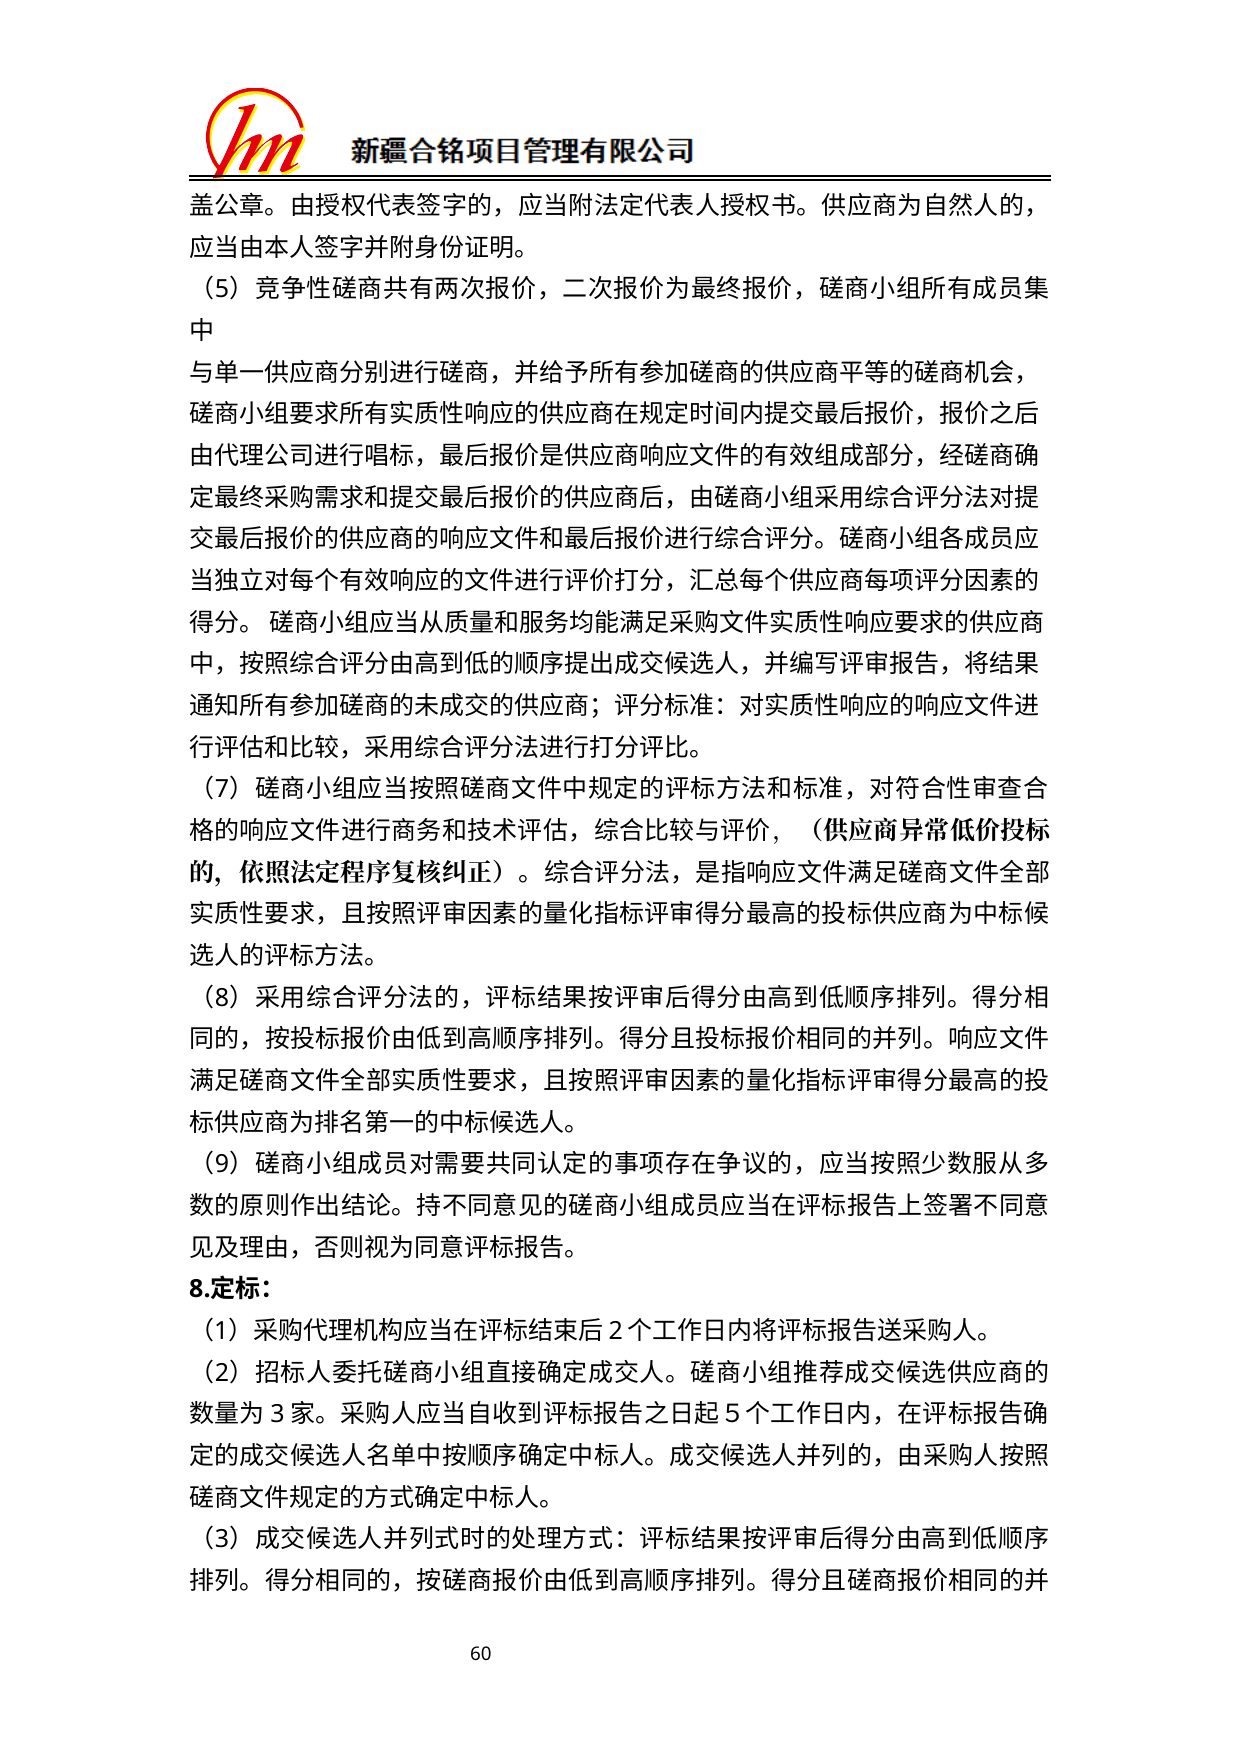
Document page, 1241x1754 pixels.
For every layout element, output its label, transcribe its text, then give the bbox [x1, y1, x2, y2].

text （1）采购代理机构应当在评标结束后2个工作日内将评标报告送采购人。 [189, 1306, 1051, 1348]
text （7）磋商小组应当按照磋商文件中规定的评标方法和标准，对符合性审查合格的响应文件进行商务和技术评估，综合比较与评价，（供应商异常低价投标的，依照法定程序复核纠正）。综合评分法，是指响应文件满足磋商文件全部实质性要求，且按照评审因素的量化指标评审得分最高的投标供应商为中标候选人的评标方法。 [189, 764, 1051, 973]
text （2）招标人委托磋商小组直接确定成交人。磋商小组推荐成交候选供应商的数量为3家。采购人应当自收到评标报告之日起５个工作日内，在评标报告确定的成交候选人名单中按顺序确定中标人。成交候选人并列的，由采购人按照磋商文件规定的方式确定中标人。 [189, 1348, 1051, 1514]
text 与单一供应商分别进行磋商，并给予所有参加磋商的供应商平等的磋商机会， [189, 348, 1051, 389]
text 通知所有参加磋商的未成交的供应商；评分标准：对实质性响应的响应文件进 [189, 681, 1051, 723]
text 磋商小组要求所有实质性响应的供应商在规定时间内提交最后报价，报价之后 [189, 389, 1051, 431]
picture [205, 88, 306, 175]
text 交最后报价的供应商的响应文件和最后报价进行综合评分。磋商小组各成员应 [189, 514, 1051, 556]
text （9）磋商小组成员对需要共同认定的事项存在争议的，应当按照少数服从多数的原则作出结论。持不同意见的磋商小组成员应当在评标报告上签署不同意见及理由，否则视为同意评标报告。 [189, 1139, 1051, 1264]
picture [336, 119, 707, 174]
text 当独立对每个有效响应的文件进行评价打分，汇总每个供应商每项评分因素的 [189, 556, 1051, 598]
text （4）磋商小组要求供应商澄清、说明或者更正响应文件应当以书面形式作出。供应商的澄清、说明或者更正应当由法定代表人或其授权代表签字或者加盖公章。由授权代表签字的，应当附法定代表人授权书。供应商为自然人的，应当由本人签字并附身份证明。 [189, 181, 1051, 264]
text 得分。 磋商小组应当从质量和服务均能满足采购文件实质性响应要求的供应商 [189, 598, 1051, 639]
text 由代理公司进行唱标，最后报价是供应商响应文件的有效组成部分，经磋商确 [189, 431, 1051, 473]
text （8）采用综合评分法的，评标结果按评审后得分由高到低顺序排列。得分相同的，按投标报价由低到高顺序排列。得分且投标报价相同的并列。响应文件满足磋商文件全部实质性要求，且按照评审因素的量化指标评审得分最高的投标供应商为排名第一的中标候选人。 [189, 973, 1051, 1139]
text （3）成交候选人并列式时的处理方式：评标结果按评审后得分由高到低顺序排列。得分相同的，按磋商报价由低到高顺序排列。得分且磋商报价相同的并列。响应文件满足磋商文件全部实质性要求，且按照评审因素的量化指标评审得分最高的供应商为排名第一的成交候选人。 [189, 1514, 1051, 1598]
text 定最终采购需求和提交最后报价的供应商后，由磋商小组采用综合评分法对提 [189, 473, 1051, 514]
text （5）竞争性磋商共有两次报价，二次报价为最终报价，磋商小组所有成员集中 [189, 264, 1051, 348]
text 8.定标： [189, 1264, 1051, 1306]
text 行评估和比较，采用综合评分法进行打分评比。 [189, 723, 1051, 764]
text 中，按照综合评分由高到低的顺序提出成交候选人，并编写评审报告，将结果 [189, 639, 1051, 681]
